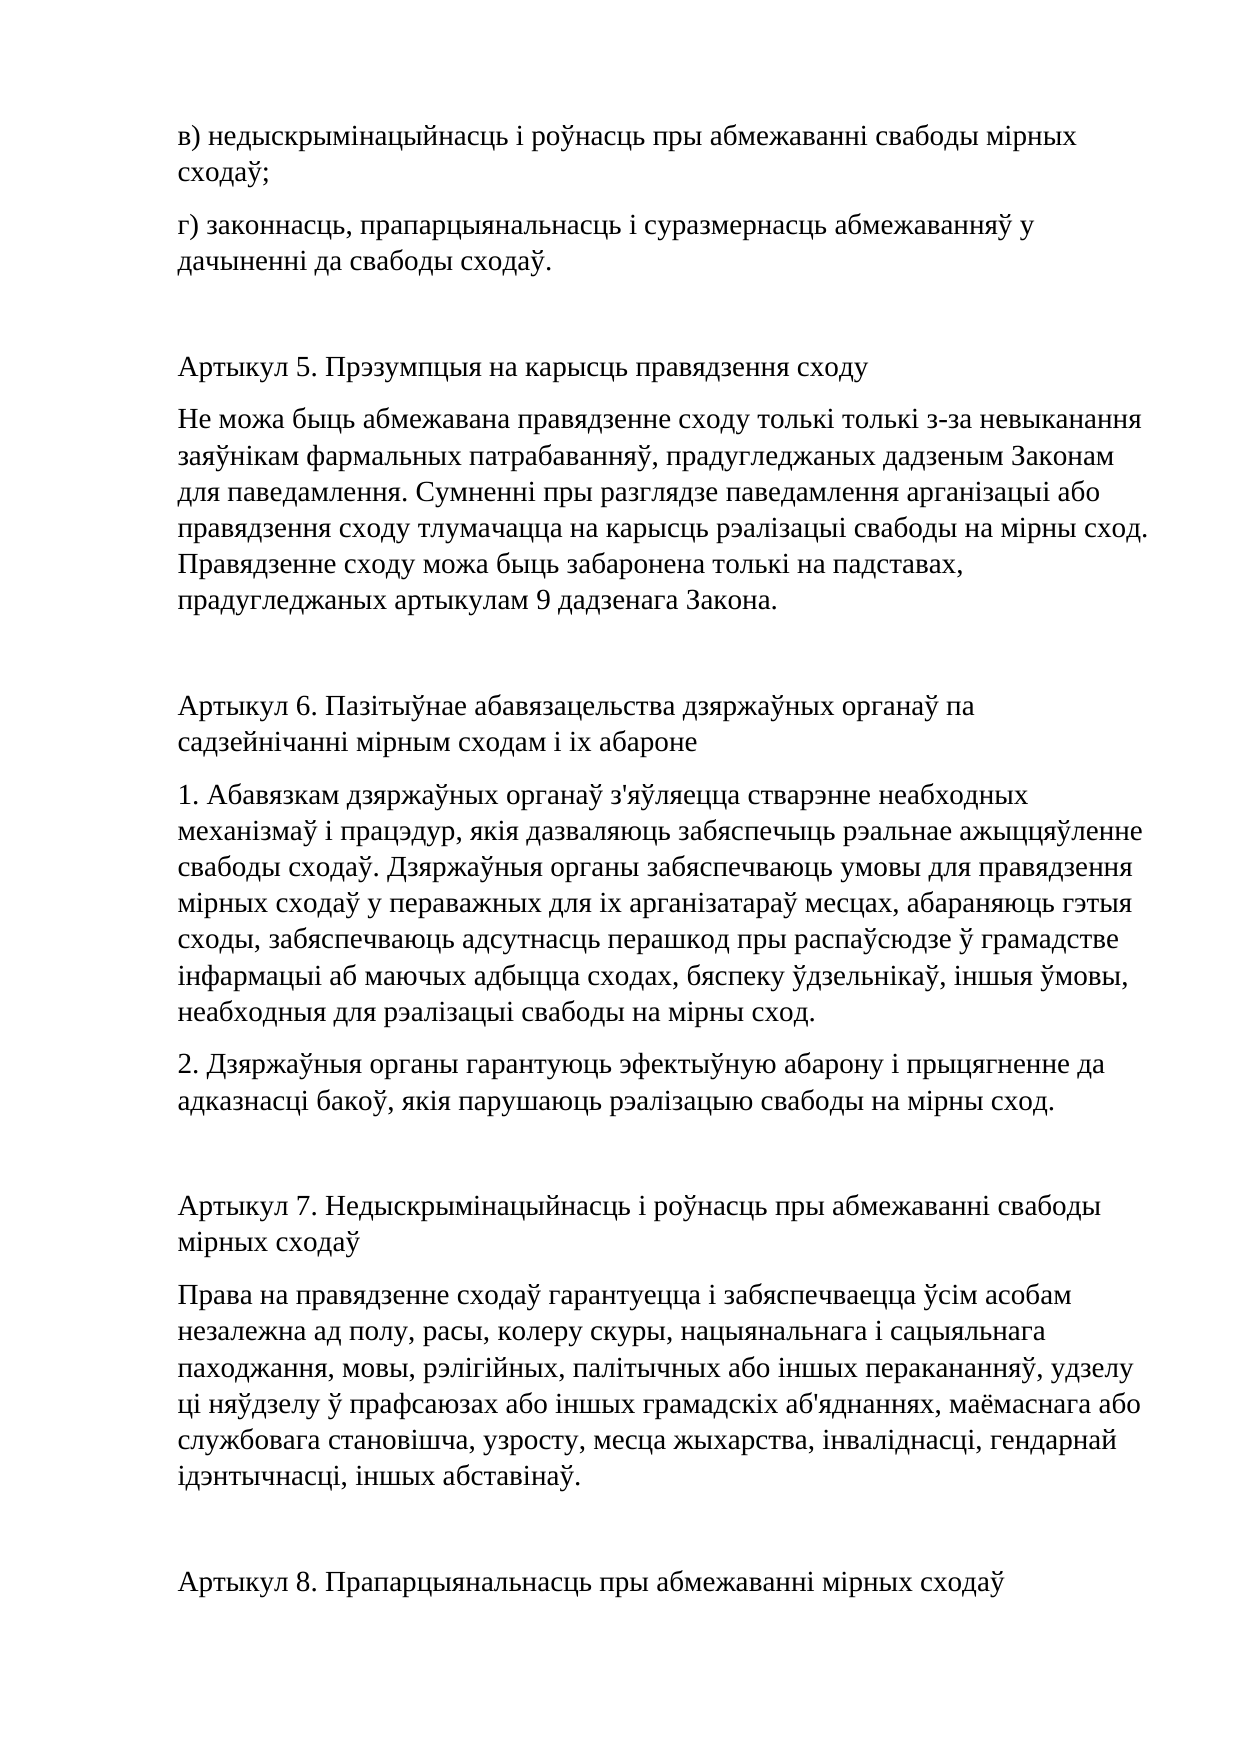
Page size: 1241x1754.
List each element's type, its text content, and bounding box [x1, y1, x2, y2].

text Артыкул 5. Прэзумпцыя на карысць правядзення сходу [177, 349, 1152, 382]
text 1. Абавязкам дзяржаўных органаў з'яўляецца стварэнне неабходных механізмаў і працэдур, якія дазваляюць забяспечыць рэальнае ажыццяўленне свабоды сходаў. Дзяржаўныя органы забяспечваюць умовы для правядзення мірных сходаў у пераважных для іх арганізатараў месцах, абараняюць гэтыя сходы, забяспечваюць адсутнасць перашкод пры распаўсюдзе ў грамадстве інфармацыі аб маючых адбыцца сходах, бяспеку ўдзельнікаў, іншыя ўмовы, неабходныя для рэалізацыі свабоды на мірны сход. [177, 777, 1152, 1027]
text Артыкул 7. Недыскрымінацыйнасць і роўнасць пры абмежаванні свабоды мірных сходаў [177, 1188, 1152, 1258]
text в) недыскрымінацыйнасць і роўнасць пры абмежаванні свабоды мірных сходаў; [177, 118, 1152, 188]
text Артыкул 8. Прапарцыянальнасць пры абмежаванні мірных сходаў [177, 1564, 1152, 1597]
text г) законнасць, прапарцыянальнасць і суразмернасць абмежаванняў у дачыненні да свабоды сходаў. [177, 207, 1152, 277]
text Артыкул 6. Пазітыўнае абавязацельства дзяржаўных органаў па садзейнічанні мірным сходам i iх абароне [177, 688, 1152, 758]
text Права на правядзенне сходаў гарантуецца і забяспечваецца ўсім асобам незалежна ад полу, расы, колеру скуры, нацыянальнага і сацыяльнага паходжання, мовы, рэлігійных, палітычных або іншых перакананняў, удзелу ці няўдзелу ў прафсаюзах або іншых грамадскіх аб'яднаннях, маёмаснага або службовага становішча, узросту, месца жыхарства, інваліднасці, гендарнай ідэнтычнасці, іншых абставінаў. [177, 1277, 1152, 1492]
text Не можа быць абмежавана правядзенне сходу толькі толькі з-за невыканання заяўнікам фармальных патрабаванняў, прадугледжаных дадзеным Законам для паведамлення. Сумненні пры разглядзе паведамлення арганізацыі або правядзення сходу тлумачацца на карысць рэалізацыі свабоды на мірны сход. Правядзенне сходу можа быць забаронена толькі на падставах, прадугледжаных артыкулам 9 дадзенага Закона. [177, 402, 1152, 616]
text 2. Дзяржаўныя органы гарантуюць эфектыўную абарону і прыцягненне да адказнасці бакоў, якія парушаюць рэалізацыю свабоды на мірны сход. [177, 1047, 1152, 1116]
